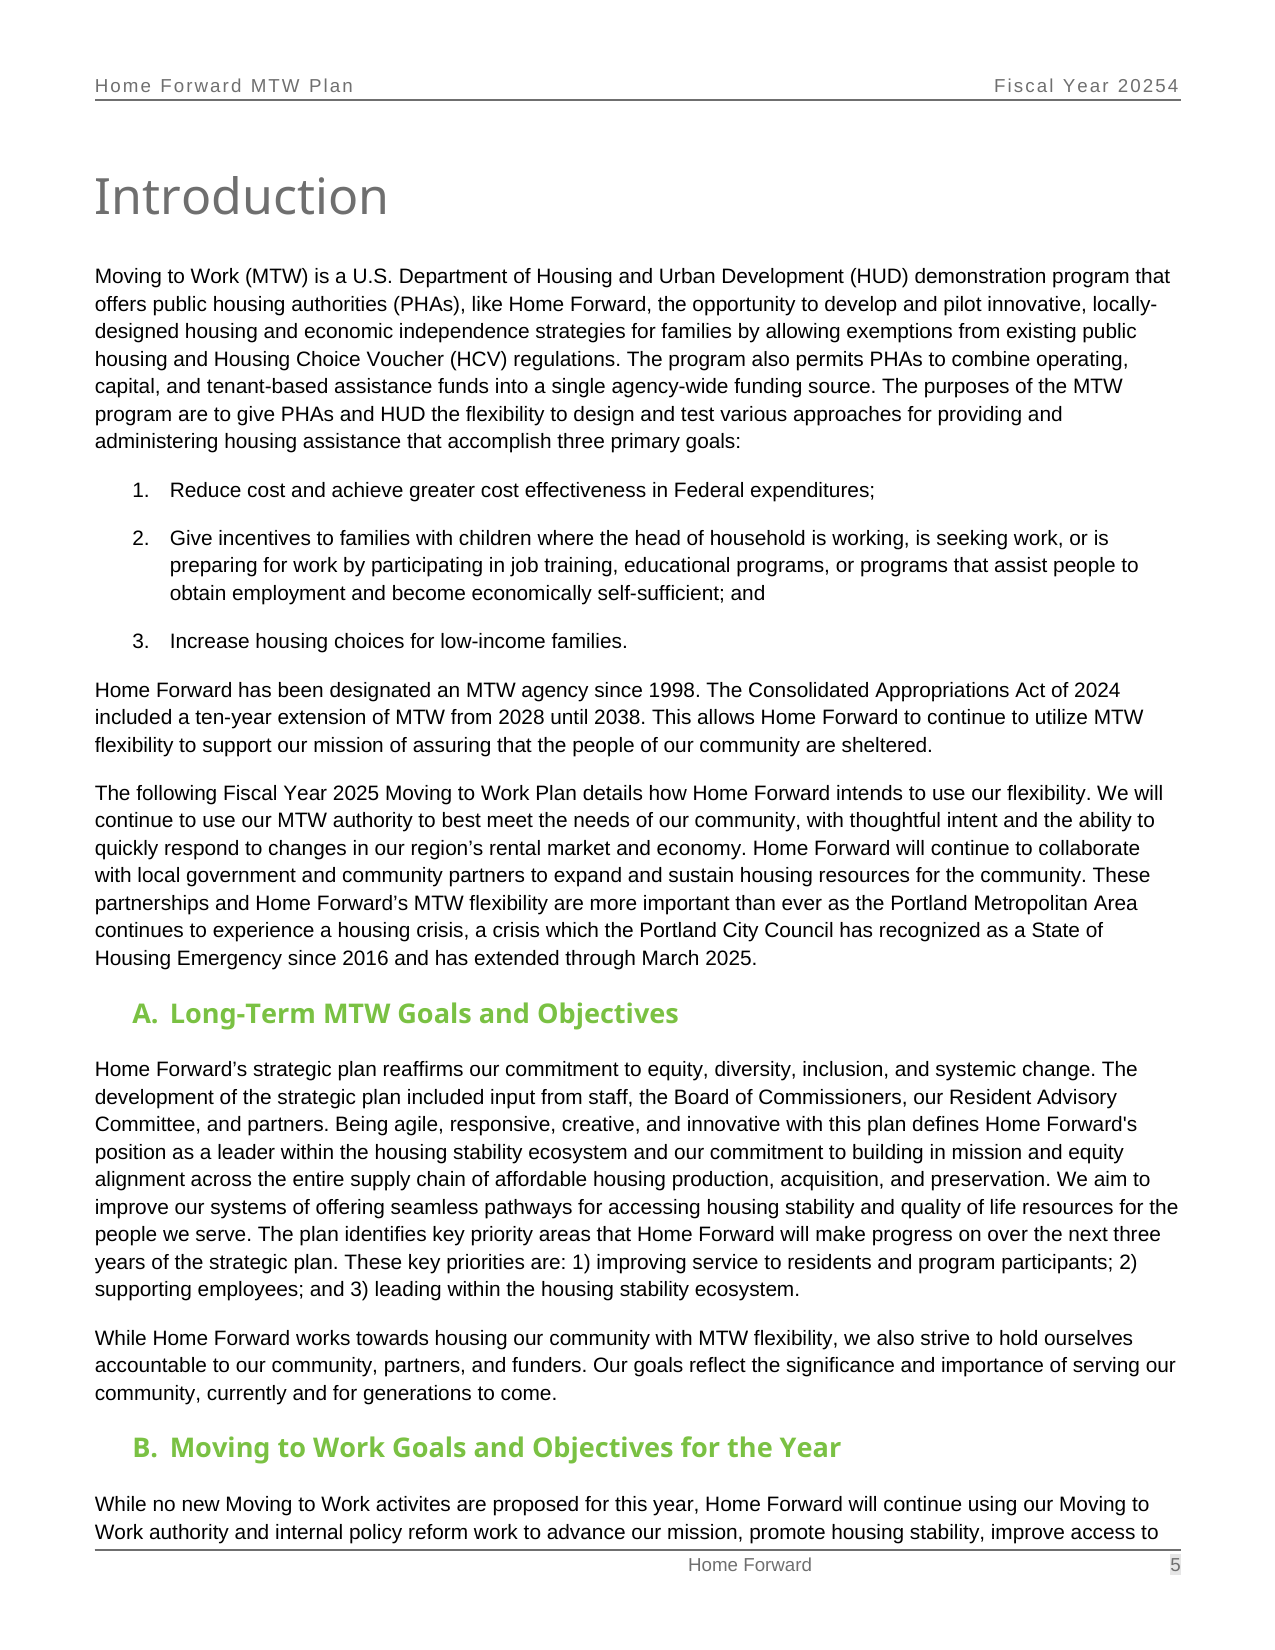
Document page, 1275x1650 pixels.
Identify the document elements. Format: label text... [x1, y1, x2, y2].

title Moving to Work Goals and Objectives for the Year [132, 1429, 1181, 1466]
list Reduce cost and achieve greater cost effectiveness in Federal expenditures; [132, 477, 1181, 501]
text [94, 1492, 1181, 1544]
text Moving to Work (MTW) is a U.S. Department of Housing and Urban Development (HUD) demonstration program that offers public housing authorities (PHAs), like Home Forward, the opportunity to develop and pilot innovative, locally-designed housing and economic independence strategies for families by allowing exemptions from existing public housing and Housing Choice Voucher (HCV) regulations. The program also permits PHAs to combine operating, capital, and tenant-based assistance funds into a single agency-wide funding source. The purposes of the MTW program are to give PHAs and HUD the flexibility to design and test various approaches for providing and administering housing assistance that accomplish three primary goals: [94, 264, 1181, 453]
list Give incentives to families with children where the head of household is working, is seeking work, or is preparing for work by participating in job training, educational programs, or programs that assist people to obtain employment and become economically self-sufficient; and [132, 526, 1181, 605]
text The following Fiscal Year Moving to Work Plan details how Home Forward intends to use our flexibility. We will continue to use our MTW authority to best meet the needs of our community, with thoughtful intent and the ability to quickly respond to changes in our region’s rental market and economy. Home Forward will continue to collaborate with local government and community partners to expand and sustain housing resources for the community. These partnerships and Home Forward’s MTW flexibility are more important than ever as the Portland Metropolitan Area continues to experience a housing crisis, a crisis which the Portland City Council has recognized as a State of Housing Emergency since 2016 and has extended through March 2025. [94, 781, 1181, 970]
text Home Forward has been designated an MTW agency since 1998. The Consolidated Appropriations Act This allows Home Forward to continue to utilize MTW flexibility to support our mission of assuring that the people of community are sheltered. [94, 677, 1181, 756]
subtitle Introduction [94, 161, 1181, 229]
title Long-Term MTW Goals and Objectives [132, 994, 1181, 1031]
list Increase housing choices for low-income families. [132, 629, 1181, 653]
